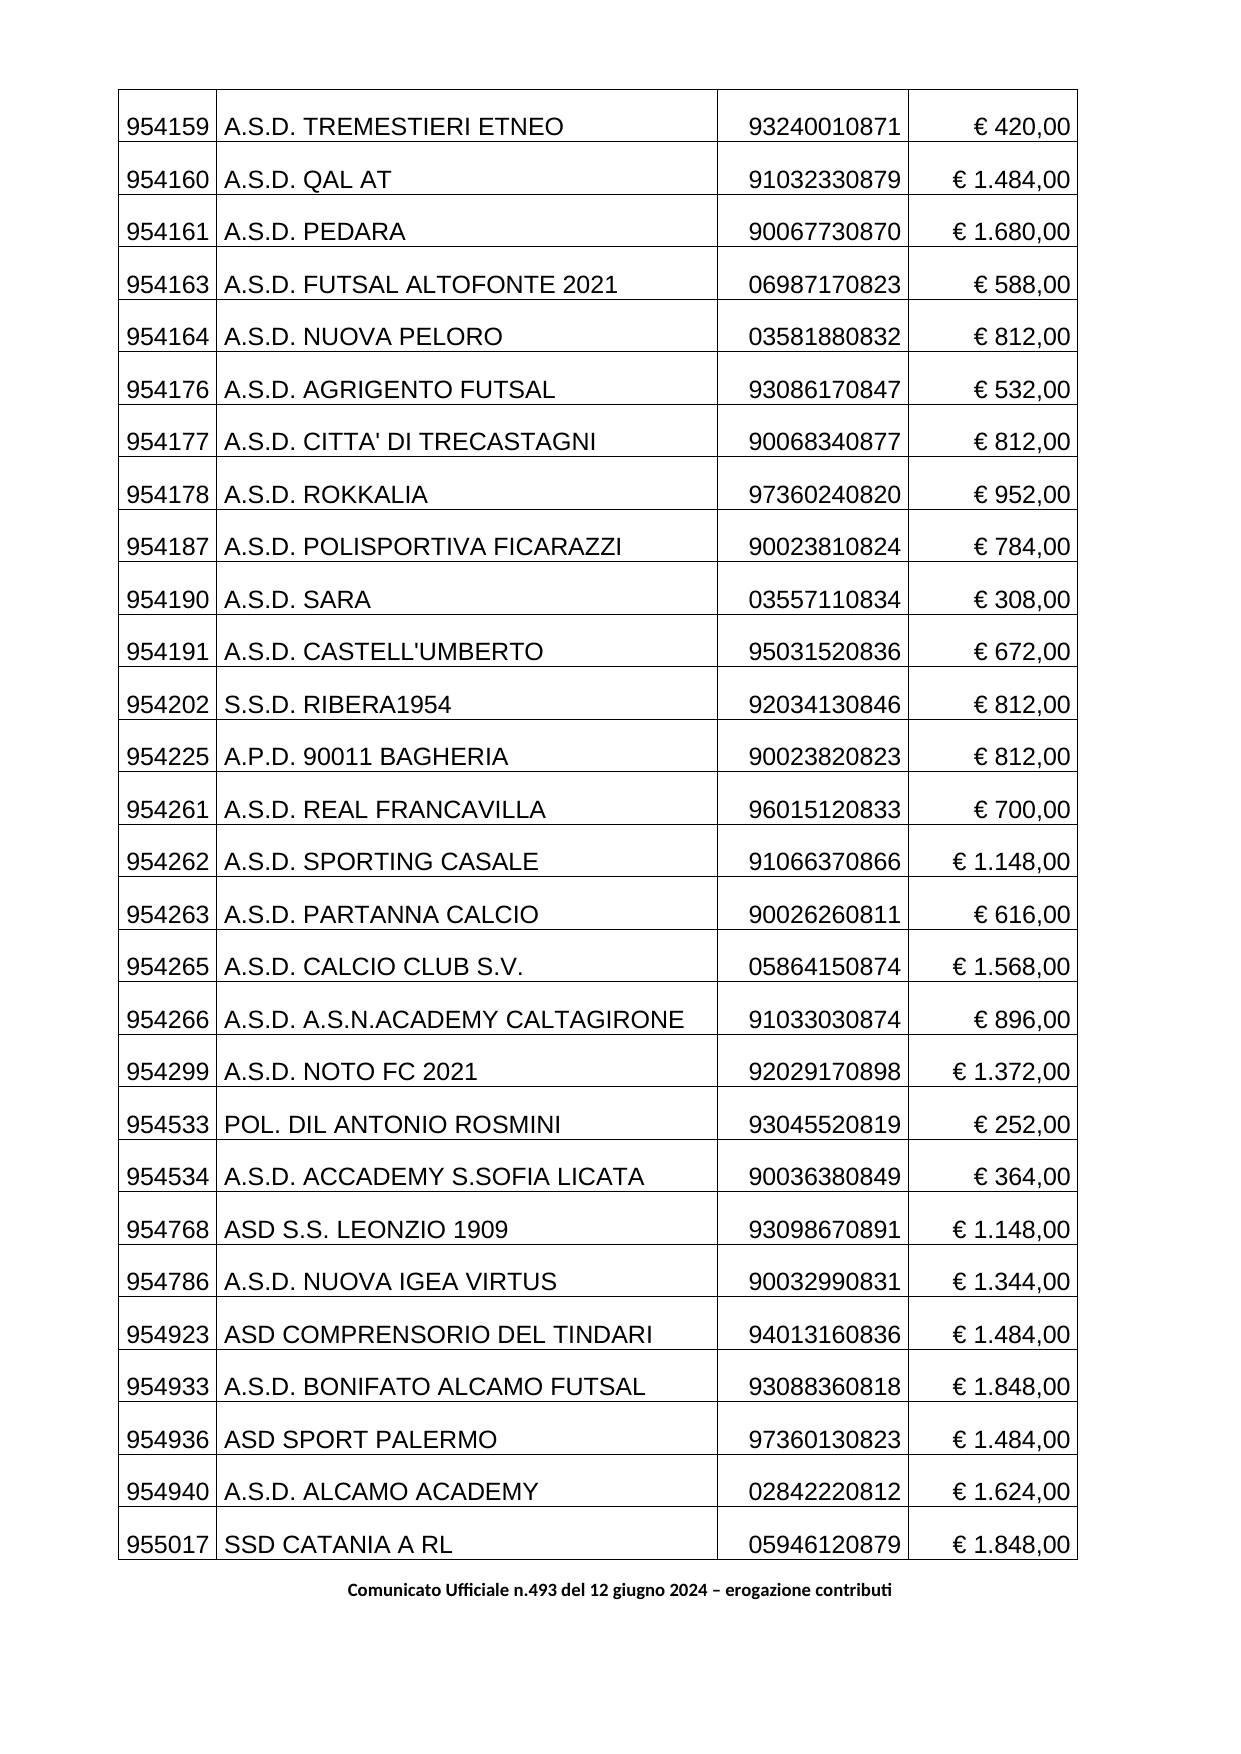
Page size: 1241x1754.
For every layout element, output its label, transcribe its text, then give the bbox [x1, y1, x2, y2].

table_cell € 812,00 [909, 405, 1077, 456]
table_cell 954164 [119, 300, 216, 351]
table_cell 90026260811 [718, 877, 908, 929]
table_cell 954299 [119, 1035, 216, 1086]
table_cell A.S.D. ALCAMO ACADEMY [217, 1455, 717, 1506]
table_cell € 812,00 [909, 300, 1077, 351]
table_cell 954159 [119, 90, 216, 141]
table_cell 954225 [119, 720, 216, 771]
table_cell A.P.D. 90011 BAGHERIA [217, 720, 717, 771]
table_cell 954265 [119, 930, 216, 981]
table_cell A.S.D. POLISPORTIVA FICARAZZI [217, 510, 717, 561]
table_cell 90023820823 [718, 720, 908, 771]
table_cell 954923 [119, 1297, 216, 1349]
table_cell € 1.344,00 [909, 1245, 1077, 1296]
table_cell 90067730870 [718, 195, 908, 246]
table_cell 954263 [119, 877, 216, 929]
table_cell 93045520819 [718, 1087, 908, 1139]
table_cell € 812,00 [909, 720, 1077, 771]
table_cell 954940 [119, 1455, 216, 1506]
table_cell € 252,00 [909, 1087, 1077, 1139]
table_cell 06987170823 [718, 247, 908, 299]
table_cell 954262 [119, 825, 216, 876]
table_cell € 1.148,00 [909, 825, 1077, 876]
table_cell € 616,00 [909, 877, 1077, 929]
table_cell SSD CATANIA A RL [217, 1507, 717, 1559]
table_cell € 1.148,00 [909, 1192, 1077, 1244]
table_cell A.S.D. QAL AT [217, 142, 717, 194]
table_cell A.S.D. REAL FRANCAVILLA [217, 772, 717, 824]
table_cell € 1.484,00 [909, 1402, 1077, 1454]
table_cell € 420,00 [909, 90, 1077, 141]
table_cell 954933 [119, 1350, 216, 1401]
table_cell 90036380849 [718, 1140, 908, 1191]
table_cell € 1.568,00 [909, 930, 1077, 981]
table_cell 954160 [119, 142, 216, 194]
table_cell ASD S.S. LEONZIO 1909 [217, 1192, 717, 1244]
table_cell € 1.484,00 [909, 142, 1077, 194]
table_cell € 1.484,00 [909, 1297, 1077, 1349]
table_cell € 1.624,00 [909, 1455, 1077, 1506]
table_cell 954161 [119, 195, 216, 246]
table_cell € 1.680,00 [909, 195, 1077, 246]
table_cell € 896,00 [909, 982, 1077, 1034]
table_cell € 812,00 [909, 667, 1077, 719]
table_cell ASD COMPRENSORIO DEL TINDARI [217, 1297, 717, 1349]
table_cell 05864150874 [718, 930, 908, 981]
table_cell A.S.D. PARTANNA CALCIO [217, 877, 717, 929]
table_cell € 308,00 [909, 562, 1077, 614]
table_cell 954534 [119, 1140, 216, 1191]
table_cell 96015120833 [718, 772, 908, 824]
table_cell 954177 [119, 405, 216, 456]
table_cell € 784,00 [909, 510, 1077, 561]
table_cell 91033030874 [718, 982, 908, 1034]
table_cell 92029170898 [718, 1035, 908, 1086]
table_cell 93088360818 [718, 1350, 908, 1401]
table_cell A.S.D. PEDARA [217, 195, 717, 246]
table_cell A.S.D. TREMESTIERI ETNEO [217, 90, 717, 141]
table_cell 91066370866 [718, 825, 908, 876]
table_cell € 364,00 [909, 1140, 1077, 1191]
table_cell 92034130846 [718, 667, 908, 719]
table_cell A.S.D. ACCADEMY S.SOFIA LICATA [217, 1140, 717, 1191]
table_cell A.S.D. SARA [217, 562, 717, 614]
table_cell POL. DIL ANTONIO ROSMINI [217, 1087, 717, 1139]
table_cell 954936 [119, 1402, 216, 1454]
table_cell A.S.D. CALCIO CLUB S.V. [217, 930, 717, 981]
table_cell 05946120879 [718, 1507, 908, 1559]
table_cell 91032330879 [718, 142, 908, 194]
table_cell 93240010871 [718, 90, 908, 141]
table_cell 94013160836 [718, 1297, 908, 1349]
table_cell 03581880832 [718, 300, 908, 351]
table_cell A.S.D. CITTA' DI TRECASTAGNI [217, 405, 717, 456]
table_cell A.S.D. AGRIGENTO FUTSAL [217, 352, 717, 404]
table_cell 90023810824 [718, 510, 908, 561]
table_cell 954786 [119, 1245, 216, 1296]
table_cell € 532,00 [909, 352, 1077, 404]
table_cell 954176 [119, 352, 216, 404]
table_cell 97360240820 [718, 457, 908, 509]
table_cell 954163 [119, 247, 216, 299]
table_cell € 1.848,00 [909, 1350, 1077, 1401]
table_cell € 672,00 [909, 615, 1077, 666]
table_cell 93098670891 [718, 1192, 908, 1244]
table_cell S.S.D. RIBERA1954 [217, 667, 717, 719]
table_cell 03557110834 [718, 562, 908, 614]
table_cell 955017 [119, 1507, 216, 1559]
table_cell 90032990831 [718, 1245, 908, 1296]
table_cell A.S.D. ROKKALIA [217, 457, 717, 509]
table_cell € 1.372,00 [909, 1035, 1077, 1086]
table_cell 93086170847 [718, 352, 908, 404]
table_cell A.S.D. SPORTING CASALE [217, 825, 717, 876]
table_cell 954202 [119, 667, 216, 719]
table_cell A.S.D. NOTO FC 2021 [217, 1035, 717, 1086]
table_cell A.S.D. CASTELL'UMBERTO [217, 615, 717, 666]
table_cell 954191 [119, 615, 216, 666]
table_cell A.S.D. BONIFATO ALCAMO FUTSAL [217, 1350, 717, 1401]
table_cell A.S.D. NUOVA PELORO [217, 300, 717, 351]
table_cell 954533 [119, 1087, 216, 1139]
table_cell 954266 [119, 982, 216, 1034]
table_cell 954187 [119, 510, 216, 561]
table_cell 954190 [119, 562, 216, 614]
table_cell 954768 [119, 1192, 216, 1244]
table_cell A.S.D. A.S.N.ACADEMY CALTAGIRONE [217, 982, 717, 1034]
table_cell € 952,00 [909, 457, 1077, 509]
table_cell A.S.D. FUTSAL ALTOFONTE 2021 [217, 247, 717, 299]
table_cell 97360130823 [718, 1402, 908, 1454]
table_cell 02842220812 [718, 1455, 908, 1506]
table_cell A.S.D. NUOVA IGEA VIRTUS [217, 1245, 717, 1296]
table_cell 954261 [119, 772, 216, 824]
table_cell € 588,00 [909, 247, 1077, 299]
table_cell ASD SPORT PALERMO [217, 1402, 717, 1454]
table_cell € 1.848,00 [909, 1507, 1077, 1559]
table_cell € 700,00 [909, 772, 1077, 824]
table_cell 95031520836 [718, 615, 908, 666]
table_cell 90068340877 [718, 405, 908, 456]
table_cell 954178 [119, 457, 216, 509]
